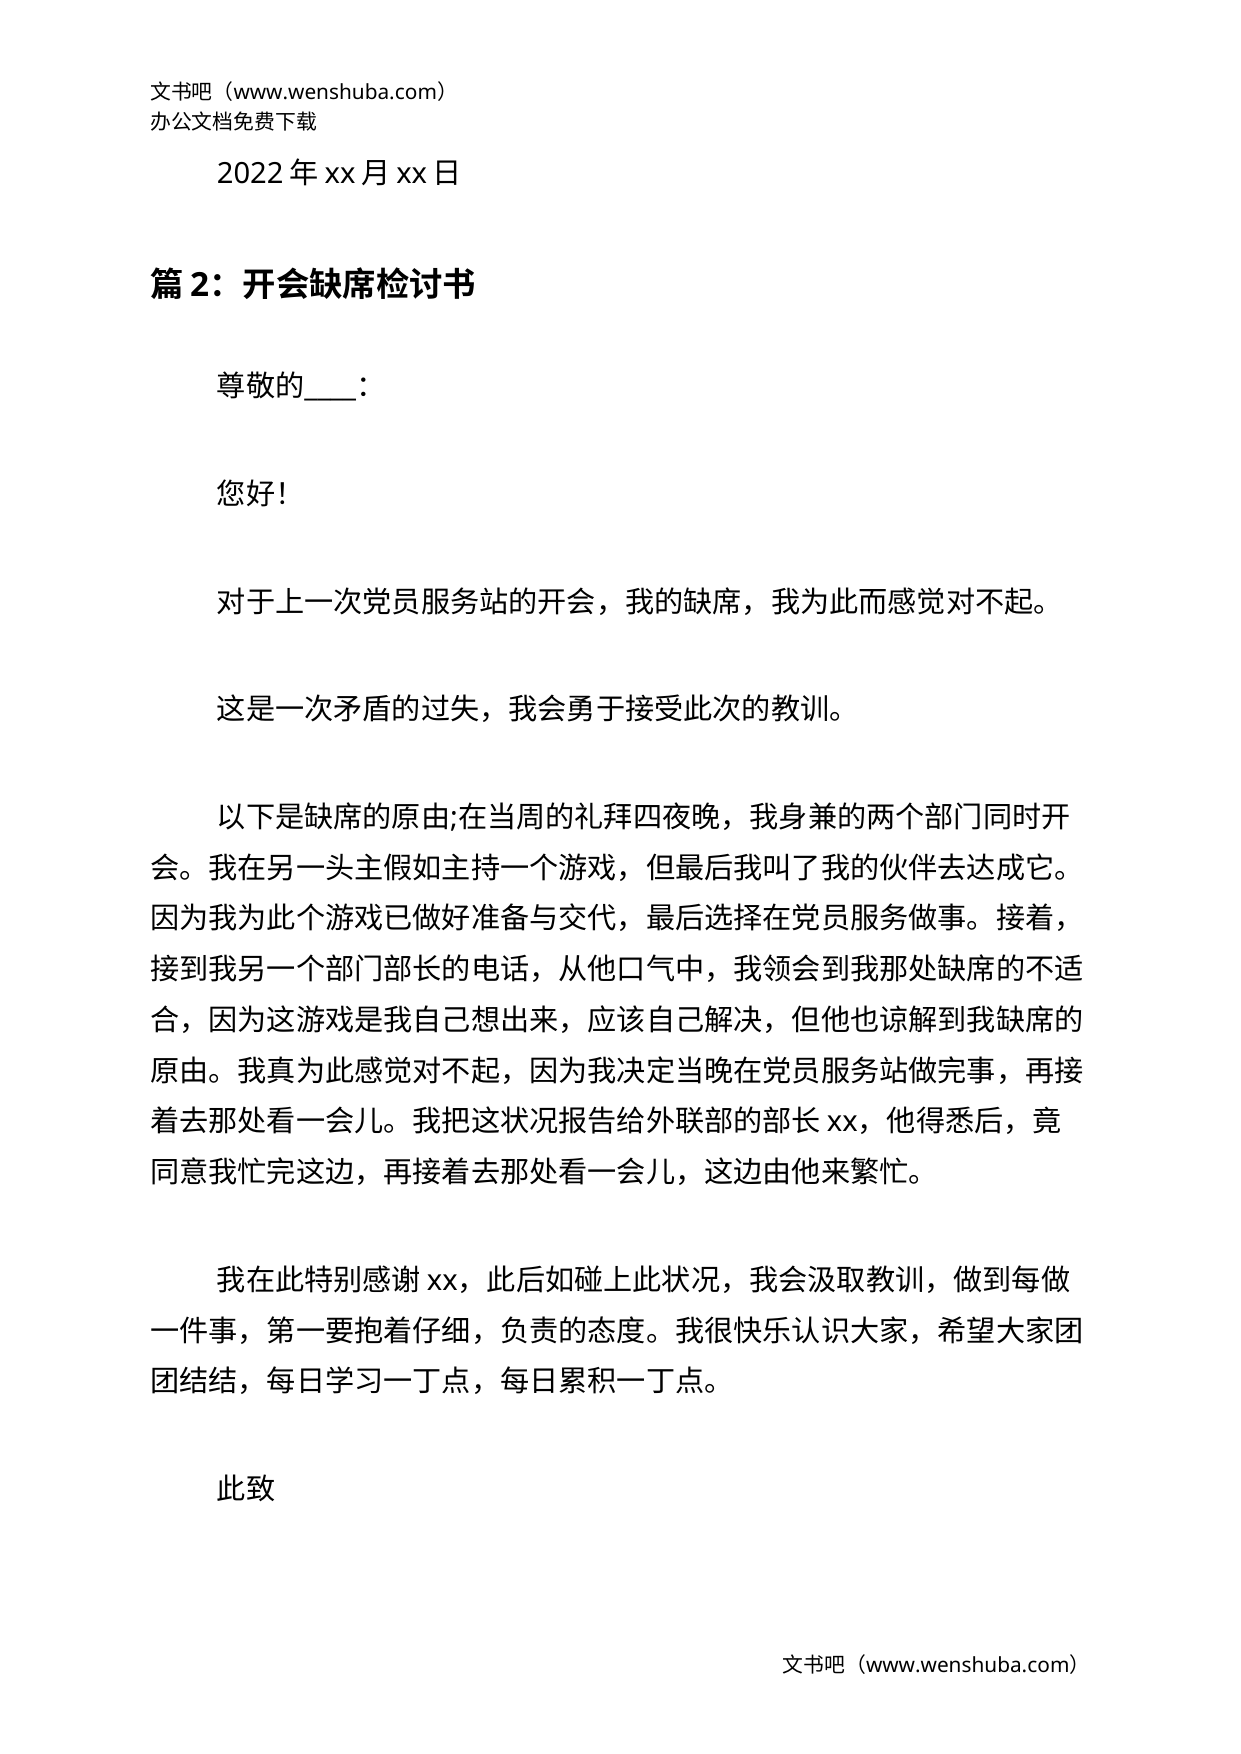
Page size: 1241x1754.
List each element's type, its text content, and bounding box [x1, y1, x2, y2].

text 以下是缺席的原由;在当周的礼拜四夜晚，我身兼的两个部门同时开会。我在另一头主假如主持一个游戏，但最后我叫了我的伙伴去达成它。因为我为此个游戏已做好准备与交代，最后选择在党员服务做事。接着，接到我另一个部门部长的电话，从他口气中，我领会到我那处缺席的不适合，因为这游戏是我自己想出来，应该自己解决，但他也谅解到我缺席的原由。我真为此感觉对不起，因为我决定当晚在党员服务站做完事，再接着去那处看一会儿。我把这状况报告给外联部的部长xx，他得悉后，竟同意我忙完这边，再接着去那处看一会儿，这边由他来繁忙。 [150, 793, 1090, 1191]
text 您好！ [150, 471, 1090, 513]
text 篇2：开会缺席检讨书 [150, 258, 1090, 306]
text 这是一次矛盾的过失，我会勇于接受此次的教训。 [150, 686, 1090, 728]
text 尊敬的____： [150, 363, 1090, 405]
text 对于上一次党员服务站的开会，我的缺席，我为此而感觉对不起。 [150, 578, 1090, 621]
text 此致 [150, 1466, 1090, 1508]
text 我在此特别感谢xx，此后如碰上此状况，我会汲取教训，做到每做一件事，第一要抱着仔细，负责的态度。我很快乐认识大家，希望大家团团结结，每日学习一丁点，每日累积一丁点。 [150, 1256, 1090, 1400]
text 2022年xx月xx日 [150, 150, 1090, 192]
